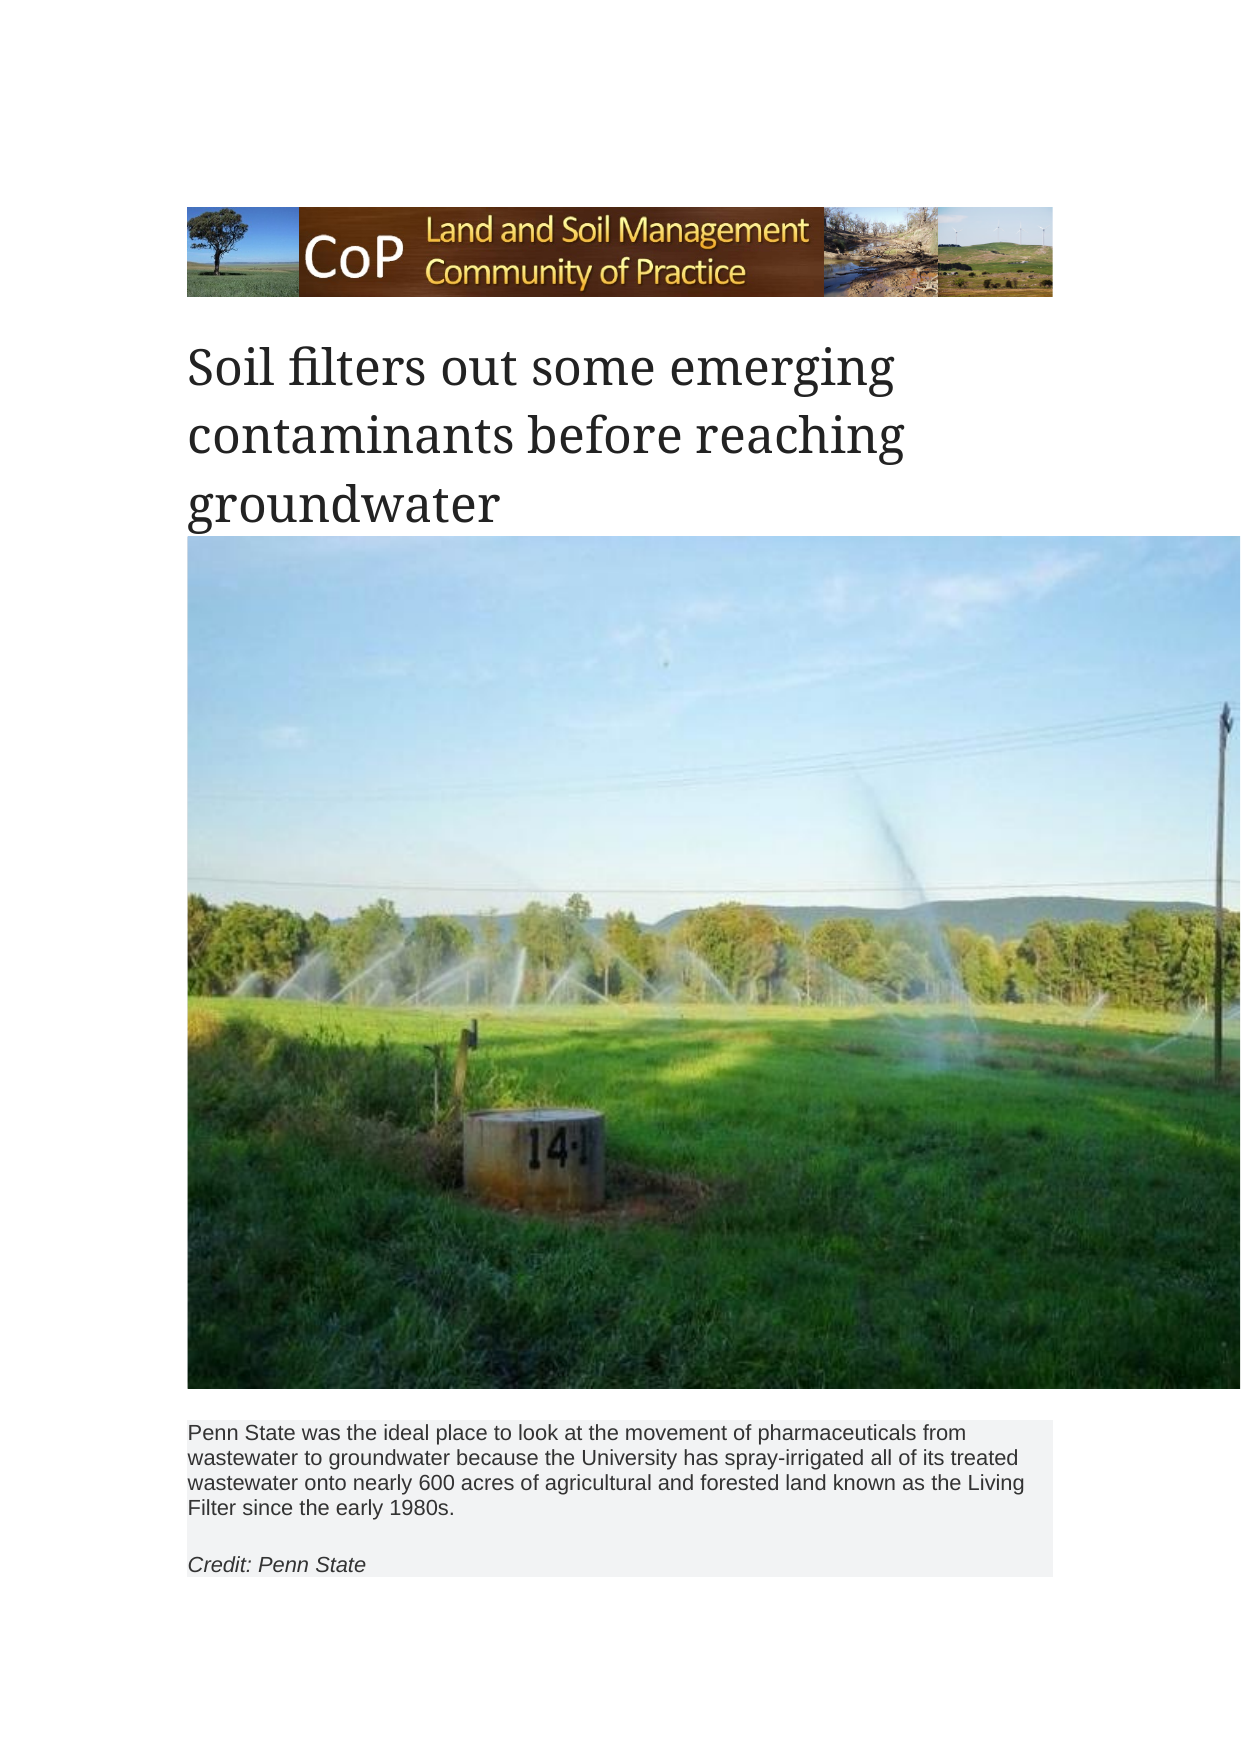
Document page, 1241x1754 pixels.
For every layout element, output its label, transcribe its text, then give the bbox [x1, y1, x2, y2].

text Penn State was the ideal place to look at the movement of pharmaceuticals from wastewater to groundwater because the University has spray-irrigated all of its treated wastewater onto nearly 600 acres of agricultural and forested land known as the Living Filter since the early 1980s. [187, 1420, 1053, 1521]
text Credit: Penn State [187, 1552, 1053, 1577]
picture [187, 536, 1241, 1389]
subtitle Soil filters out some emerging contaminants before reaching groundwater [187, 332, 1053, 536]
picture [187, 207, 1053, 297]
